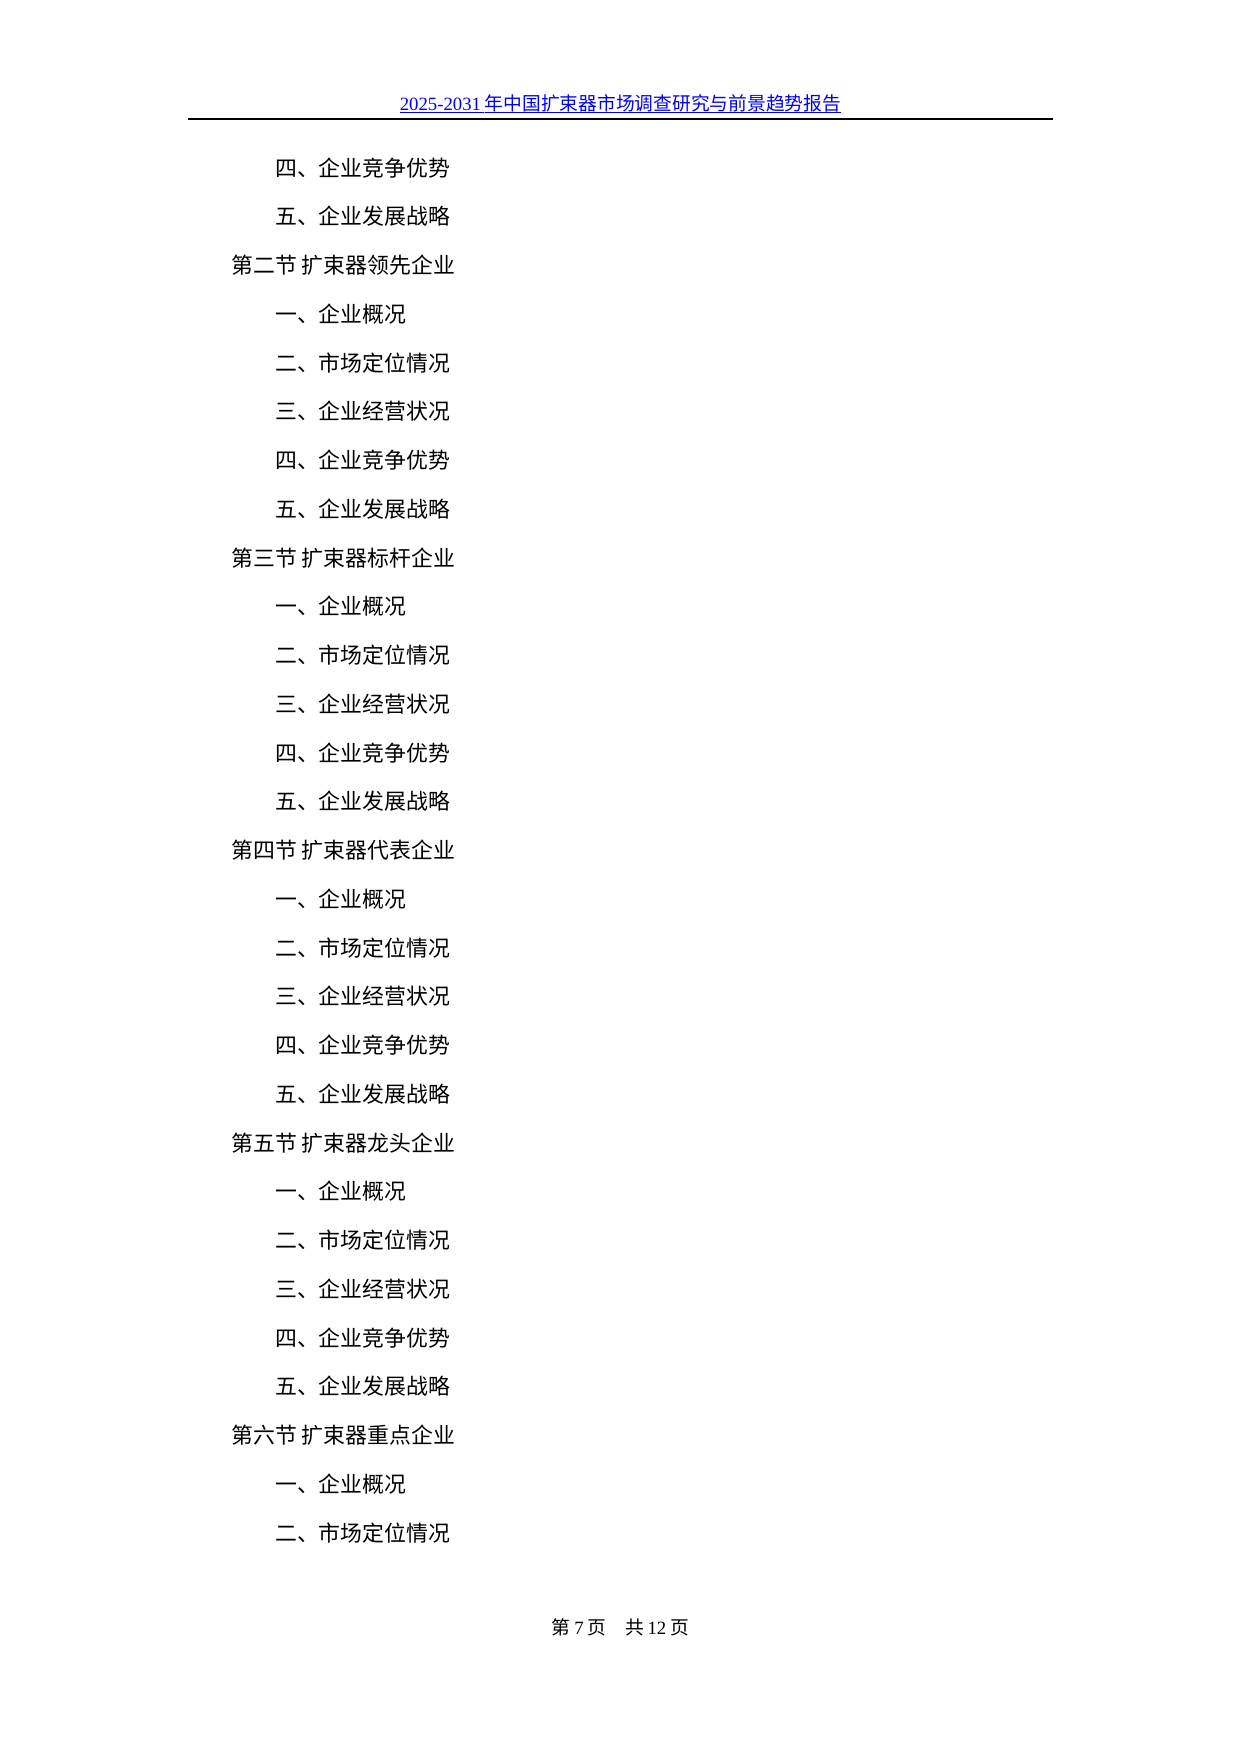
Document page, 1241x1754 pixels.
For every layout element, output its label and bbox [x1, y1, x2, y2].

text [187, 150, 1053, 1548]
